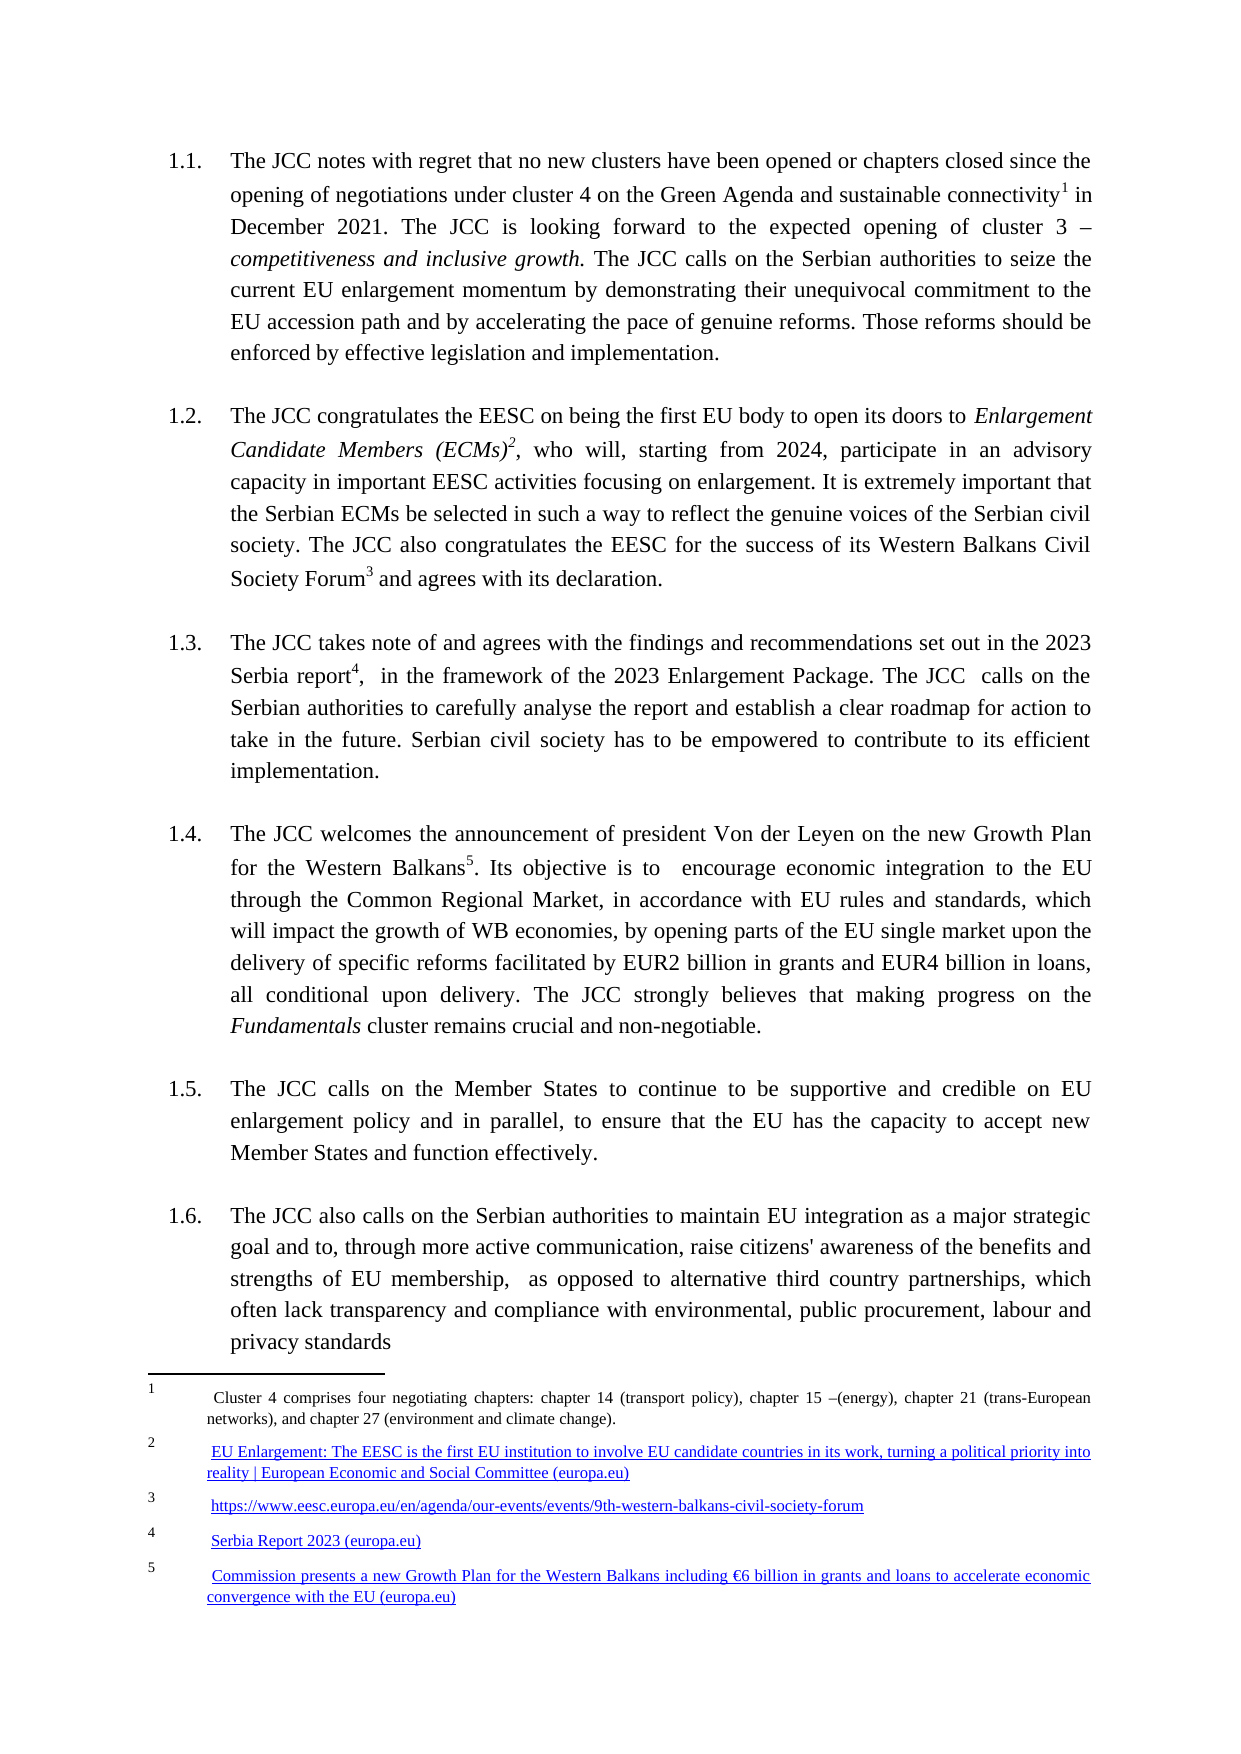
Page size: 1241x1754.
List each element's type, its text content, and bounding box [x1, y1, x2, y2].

subtitle The JCC calls on the Member States to continue to be supportive and credible on EU enlargement policy and in parallel, to ensure that the EU has the capacity to accept new Member States and function effectively. [185, 1075, 1093, 1165]
subtitle The JCC notes with regret that no new clusters have been opened or chapters closed since the opening of negotiations under cluster 4 on the Green Agenda and sustainable connectivity in December 2021. The JCC is looking forward to the expected opening of cluster 3 – competitiveness and inclusive growth. The JCC calls on the Serbian authorities to seize the current EU enlargement momentum by demonstrating their unequivocal commitment to the EU accession path and by accelerating the pace of genuine reforms. Those reforms should be enforced by effective legislation and implementation. [185, 148, 1093, 366]
subtitle The JCC welcomes the announcement of president Von der Leyen on the new Growth Plan for the Western Balkans. Its objective is to encourage economic integration to the EU through the Common Regional Market, in accordance with EU rules and standards, which will impact the growth of WB economies, by opening parts of the EU single market upon the delivery of specific reforms facilitated by EUR2 billion in grants and EUR4 billion in loans, all conditional upon delivery. The JCC strongly believes that making progress on the Fundamentals cluster remains crucial and non-negotiable. [185, 821, 1093, 1039]
subtitle The JCC congratulates the EESC on being the first EU body to open its doors to Enlargement Candidate Members (ECMs), who will, starting from 2024, participate in an advisory capacity in important EESC activities focusing on enlargement. It is extremely important that the Serbian ECMs be selected in such a way to reflect the genuine voices of the Serbian civil society. The JCC also congratulates the EESC for the success of its Western Balkans Civil Society Forum and agrees with its declaration. [185, 402, 1093, 591]
list The JCC takes note of and agrees with the findings and recommendations set out in the 2023 Serbia report, in the framework of the 2023 Enlargement Package. The JCC calls on the Serbian authorities to carefully analyse the report and establish a clear roadmap for action to take in the future. Serbian civil society has to be empowered to contribute to its efficient implementation. [185, 629, 1093, 784]
subtitle The JCC also calls on the Serbian authorities to maintain EU integration as a major strategic goal and to, through more active communication, raise citizens' awareness of the benefits and strengths of EU membership, as opposed to alternative third country partnerships, which often lack transparency and compliance with environmental, public procurement, labour and privacy standards [185, 1202, 1093, 1354]
